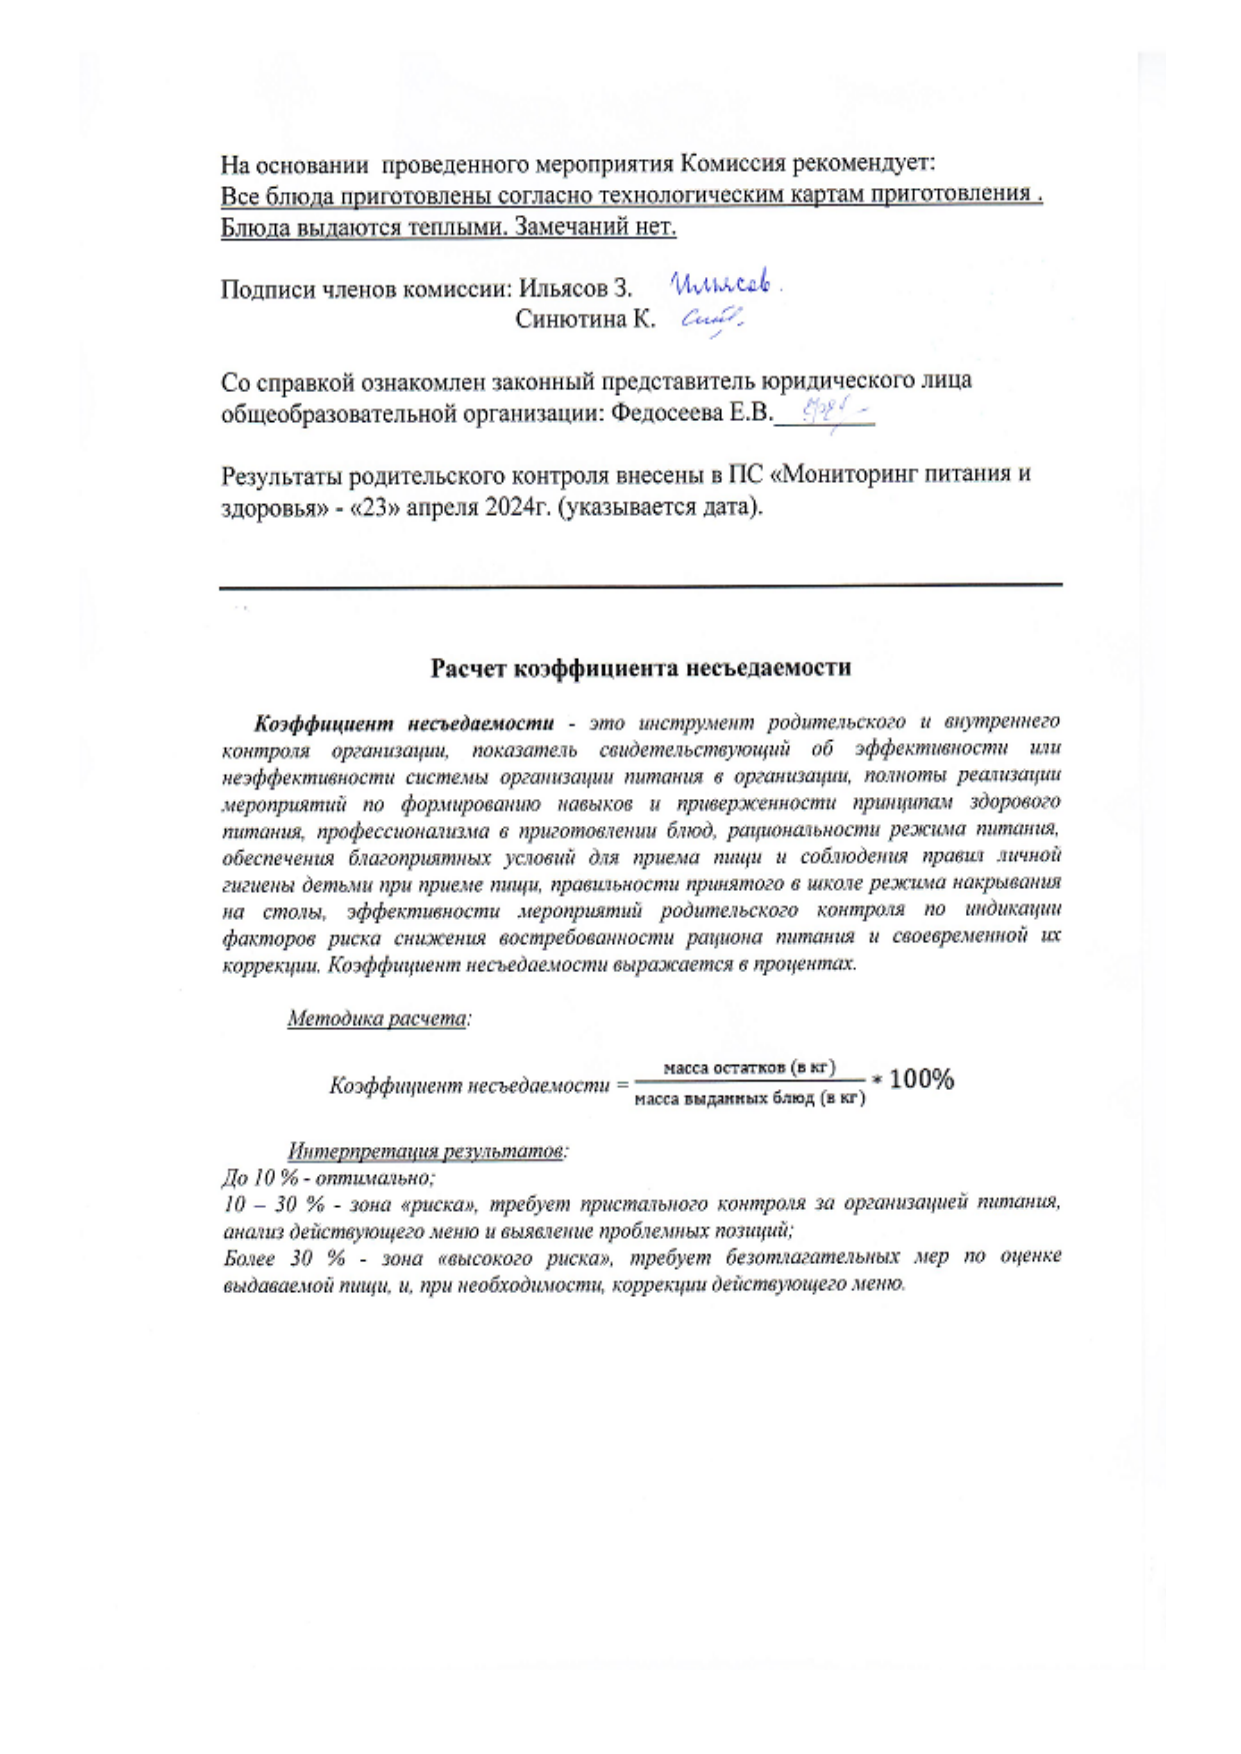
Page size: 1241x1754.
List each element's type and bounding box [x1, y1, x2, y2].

picture [73, 44, 1166, 1670]
